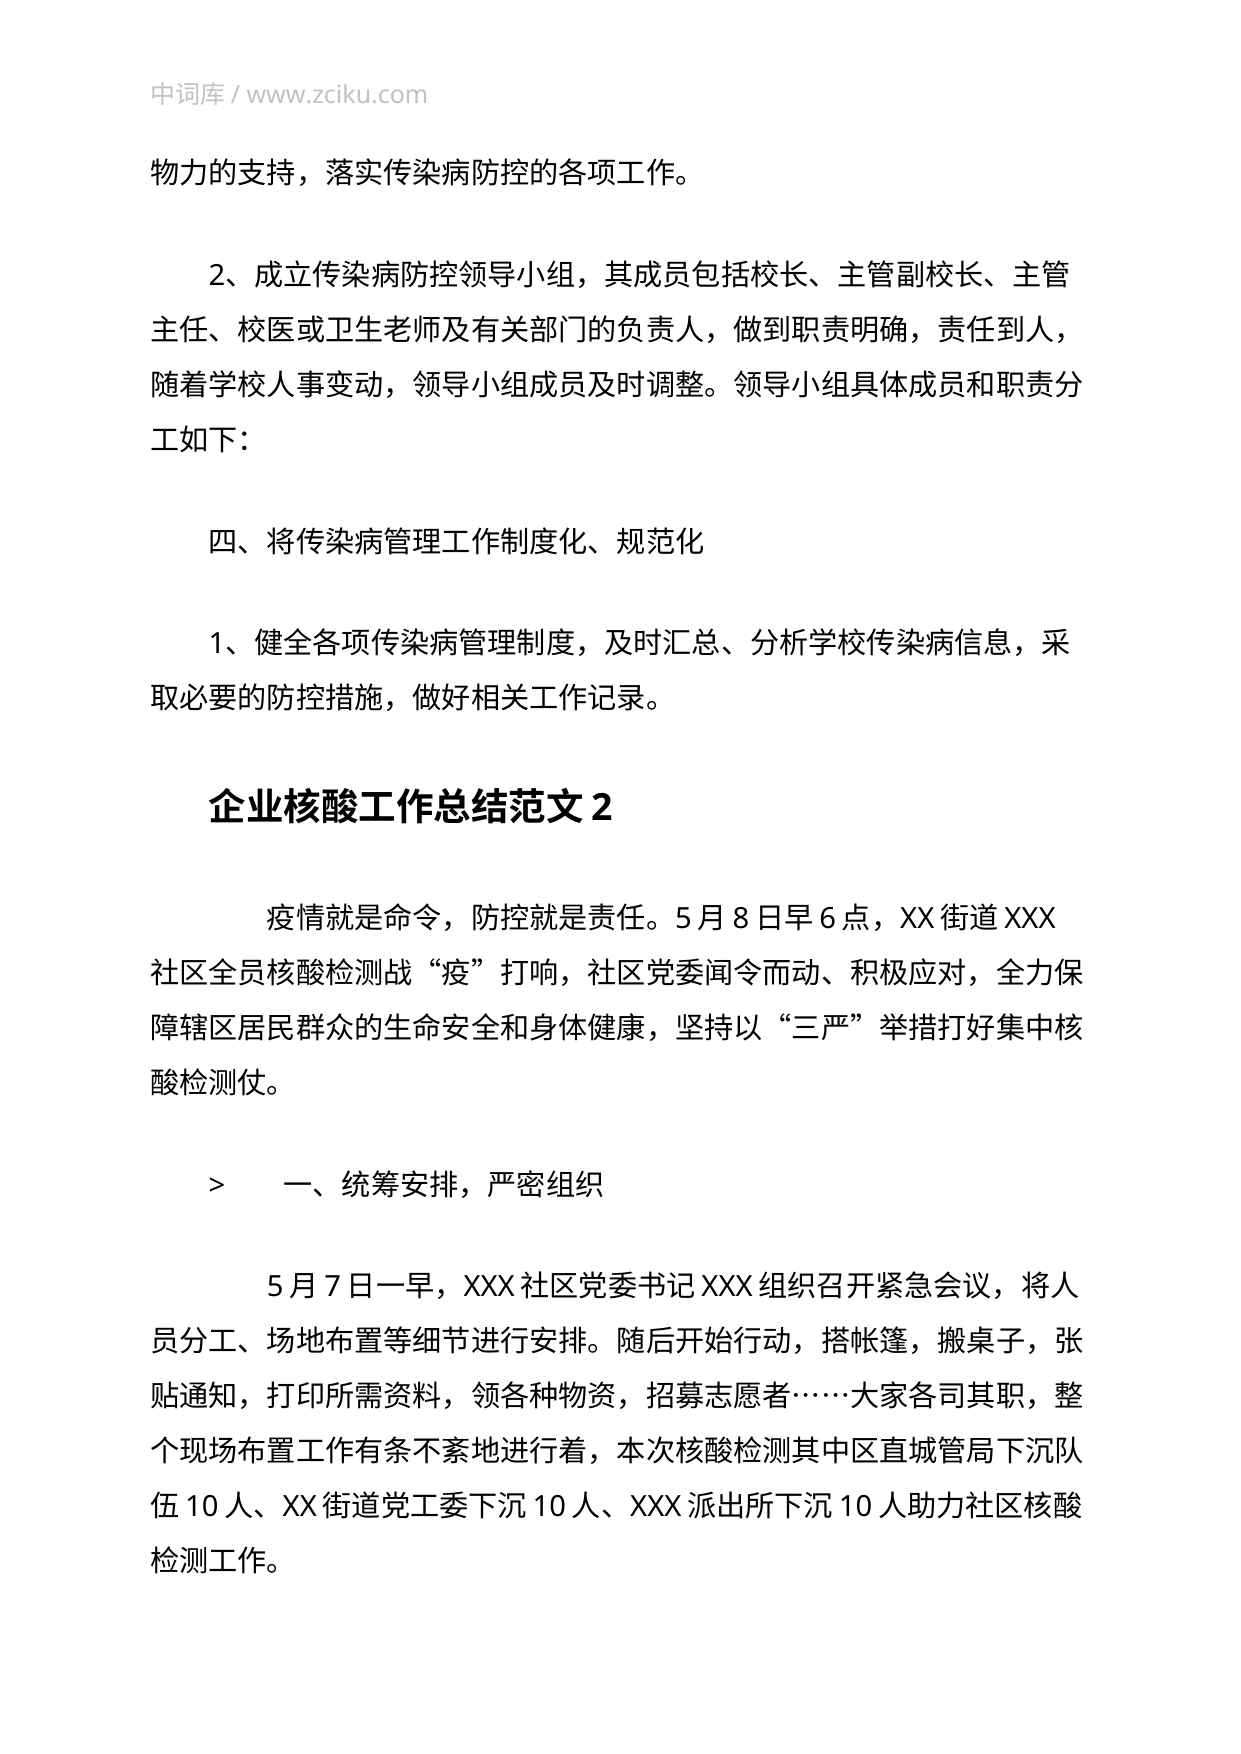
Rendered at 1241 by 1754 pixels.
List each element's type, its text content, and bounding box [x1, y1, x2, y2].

text 1、健全各项传染病管理制度，及时汇总、分析学校传染病信息，采取必要的防控措施，做好相关工作记录。 [150, 620, 1090, 717]
text 5月7日一早，XXX社区党委书记XXX组织召开紧急会议，将人员分工、场地布置等细节进行安排。随后开始行动，搭帐篷，搬桌子，张贴通知，打印所需资料，领各种物资，招募志愿者……大家各司其职，整个现场布置工作有条不紊地进行着，本次核酸检测其中区直城管局下沉队伍10人、XX街道党工委下沉10人、XXX派出所下沉10人助力社区核酸检测工作。 [150, 1263, 1090, 1580]
text 四、将传染病管理工作制度化、规范化 [150, 518, 1090, 561]
text 企业核酸工作总结范文2 [150, 777, 1090, 831]
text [150, 150, 1090, 192]
text 2、成立传染病防控领导小组，其成员包括校长、主管副校长、主管主任、校医或卫生老师及有关部门的负责人，做到职责明确，责任到人，随着学校人事变动，领导小组成员及时调整。领导小组具体成员和职责分工如下： [150, 252, 1090, 459]
text 疫情就是命令，防控就是责任。5月8日早6点，XX街道XXX社区全员核酸检测战“疫”打响，社区党委闻令而动、积极应对，全力保障辖区居民群众的生命安全和身体健康，坚持以“三严”举措打好集中核酸检测仗。 [150, 894, 1090, 1102]
text > 一、统筹安排，严密组织 [150, 1161, 1090, 1203]
